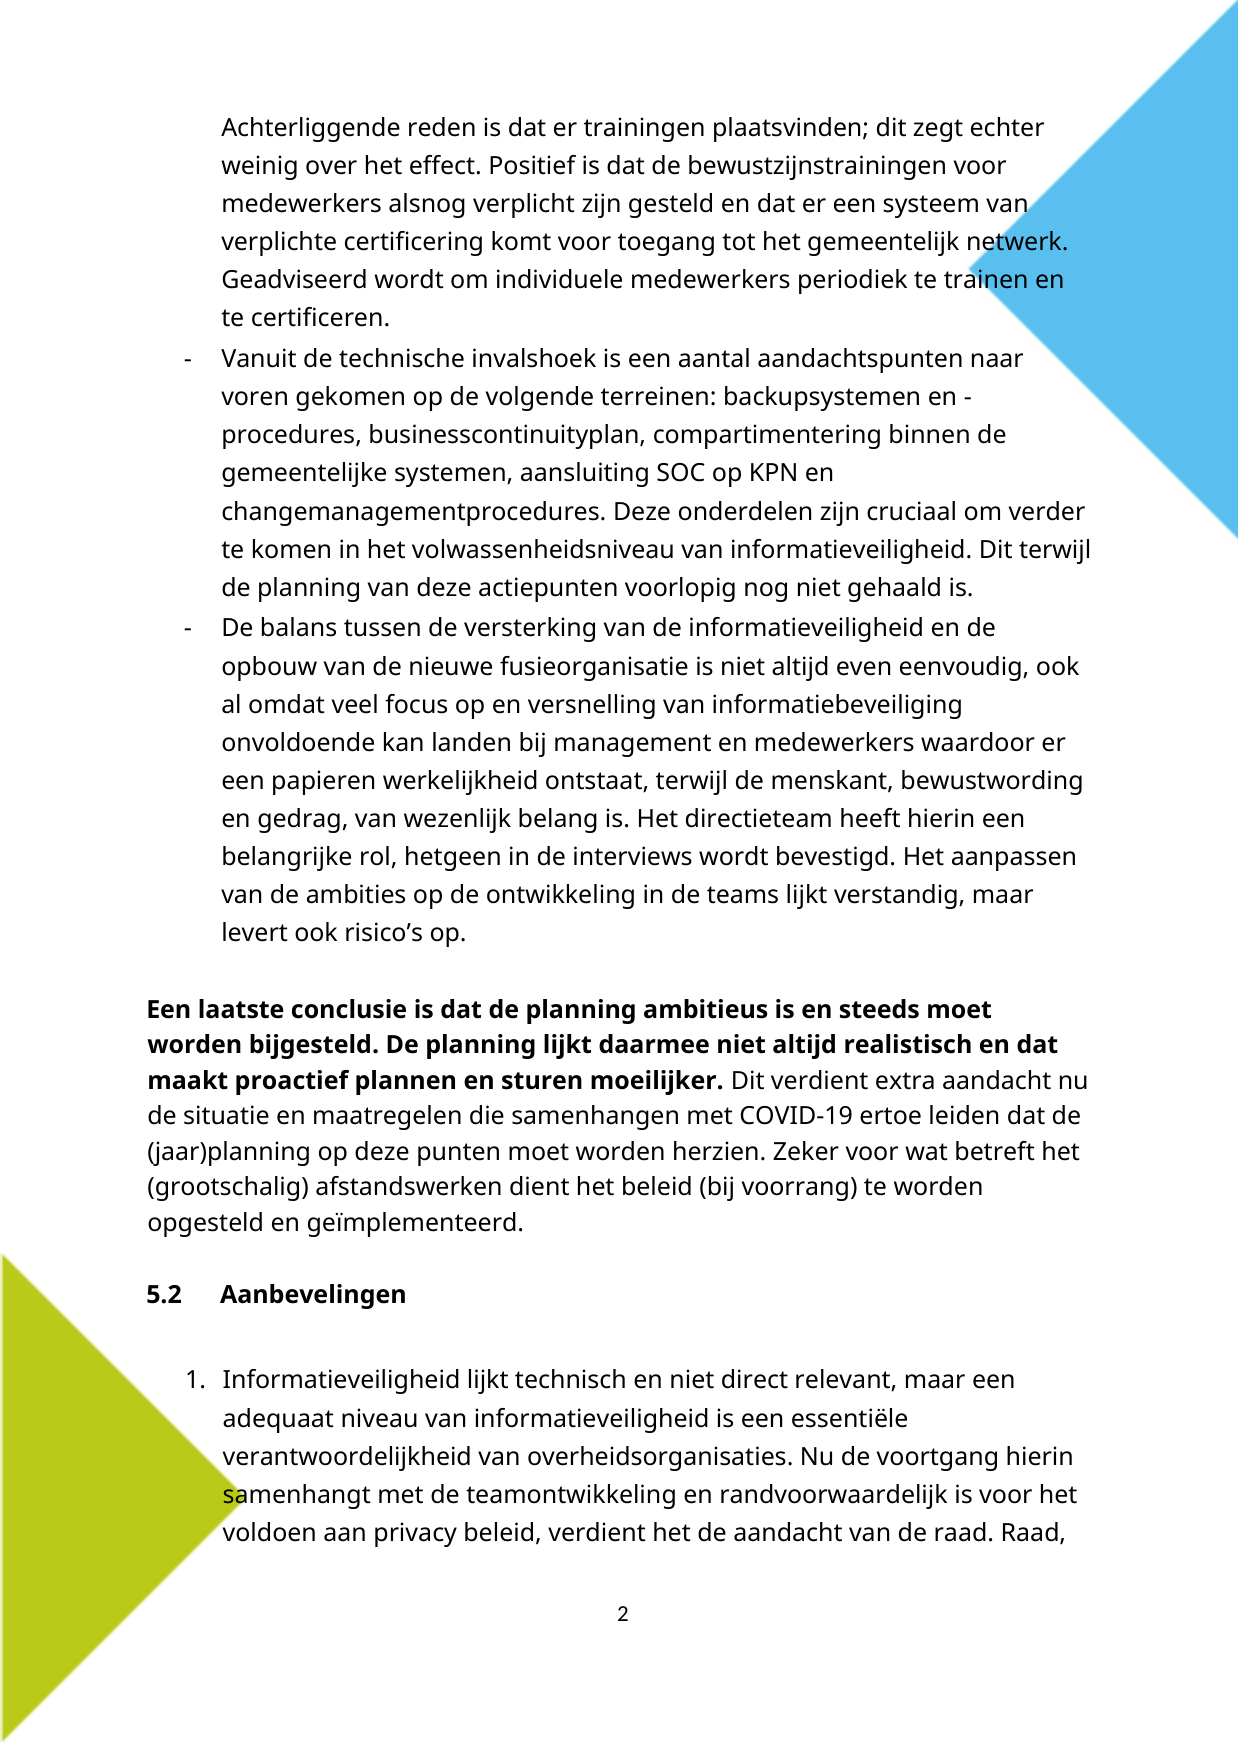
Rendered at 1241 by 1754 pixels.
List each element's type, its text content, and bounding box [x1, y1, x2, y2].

list Vanuit de technische invalshoek is een aantal aandachtspunten naar voren gekomen op de volgende terreinen: backupsystemen en -procedures, businesscontinuityplan, compartimentering binnen de gemeentelijke systemen, aansluiting SOC op KPN en changemanagementprocedures. Deze onderdelen zijn cruciaal om verder te komen in het volwassenheidsniveau van informatieveiligheid. Dit terwijl de planning van deze actiepunten voorlopig nog niet gehaald is. [183, 341, 1093, 603]
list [183, 109, 1093, 334]
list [185, 1362, 1093, 1549]
picture [0, 0, 1238, 1745]
text Een laatste conclusie is dat de planning ambitieus is en steeds moet worden bijgesteld. De planning lijkt daarmee niet altijd realistisch en dat maakt proactief plannen en sturen moeilijker. Dit verdient extra aandacht nu de situatie en maatregelen die samenhangen met COVID-19 ertoe leiden dat de (jaar)planning op deze punten moet worden herzien. Zeker voor wat betreft het (grootschalig) afstandswerken dient het beleid (bij voorrang) te worden opgesteld en geïmplementeerd. [146, 992, 1093, 1238]
subtitle Aanbevelingen [146, 1277, 1098, 1311]
list De balans tussen de versterking van de informatieveiligheid en de opbouw van de nieuwe fusieorganisatie is niet altijd even eenvoudig, ook al omdat veel focus op en versnelling van informatiebeveiliging onvoldoende kan landen bij management en medewerkers waardoor er een papieren werkelijkheid ontstaat, terwijl de menskant, bewustwording en gedrag, van wezenlijk belang is. Het directieteam heeft hierin een belangrijke rol, hetgeen in de interviews wordt bevestigd. Het aanpassen van de ambities op de ontwikkeling in de teams lijkt verstandig, maar levert ook risico’s op. [183, 610, 1093, 949]
